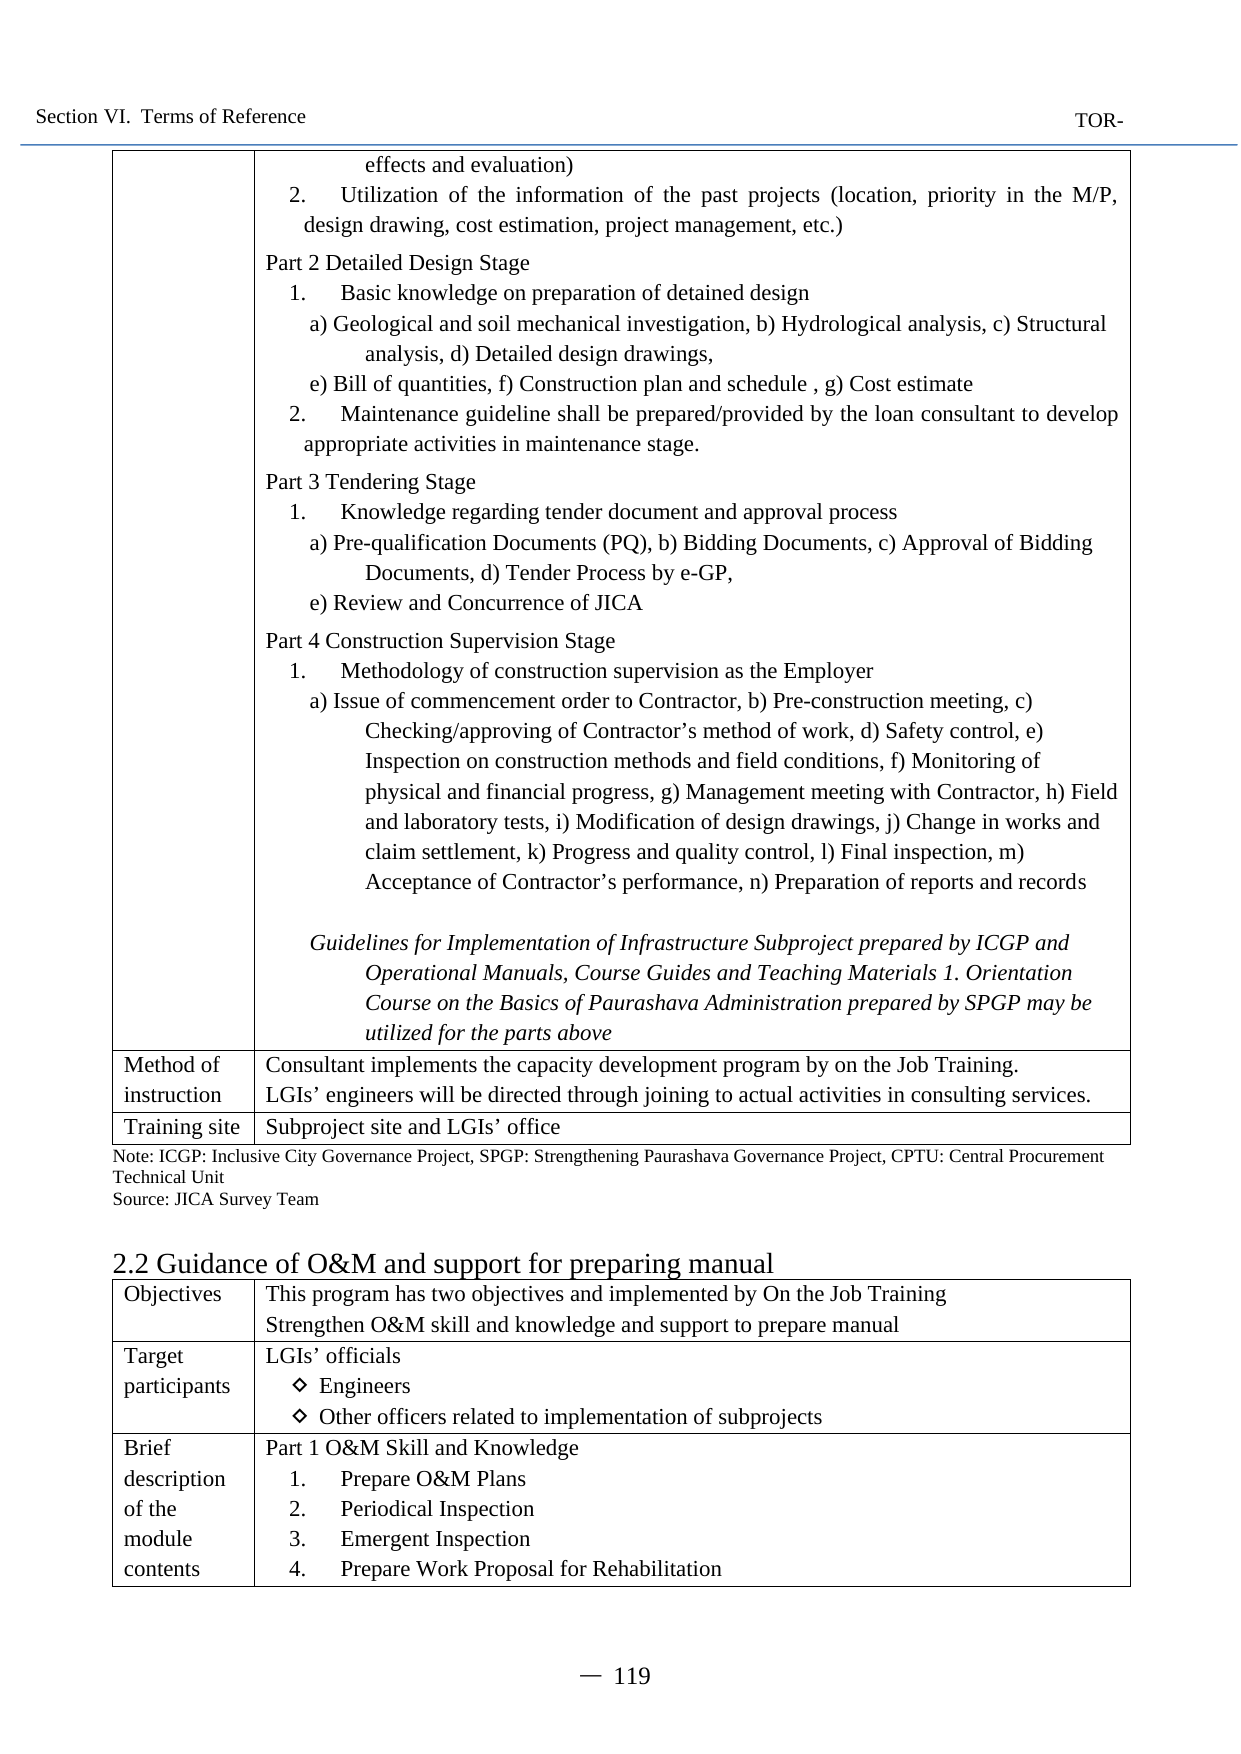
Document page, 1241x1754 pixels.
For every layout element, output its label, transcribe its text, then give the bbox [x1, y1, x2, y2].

text 2.2 Guidance of O&M and support for preparing manual [112, 1246, 1128, 1279]
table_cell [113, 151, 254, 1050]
text Note: ICGP: Inclusive City Governance Project, SPGP: Strengthening Paurashava Governance Project, CPTU: Central Procurement Technical Unit [112, 1145, 1128, 1188]
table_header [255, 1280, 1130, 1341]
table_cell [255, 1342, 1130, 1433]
text Source: JICA Survey Team [112, 1188, 1128, 1209]
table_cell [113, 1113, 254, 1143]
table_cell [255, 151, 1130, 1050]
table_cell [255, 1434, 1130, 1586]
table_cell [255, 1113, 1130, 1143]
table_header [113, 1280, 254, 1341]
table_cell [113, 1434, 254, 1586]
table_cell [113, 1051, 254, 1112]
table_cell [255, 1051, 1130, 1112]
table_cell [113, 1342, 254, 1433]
